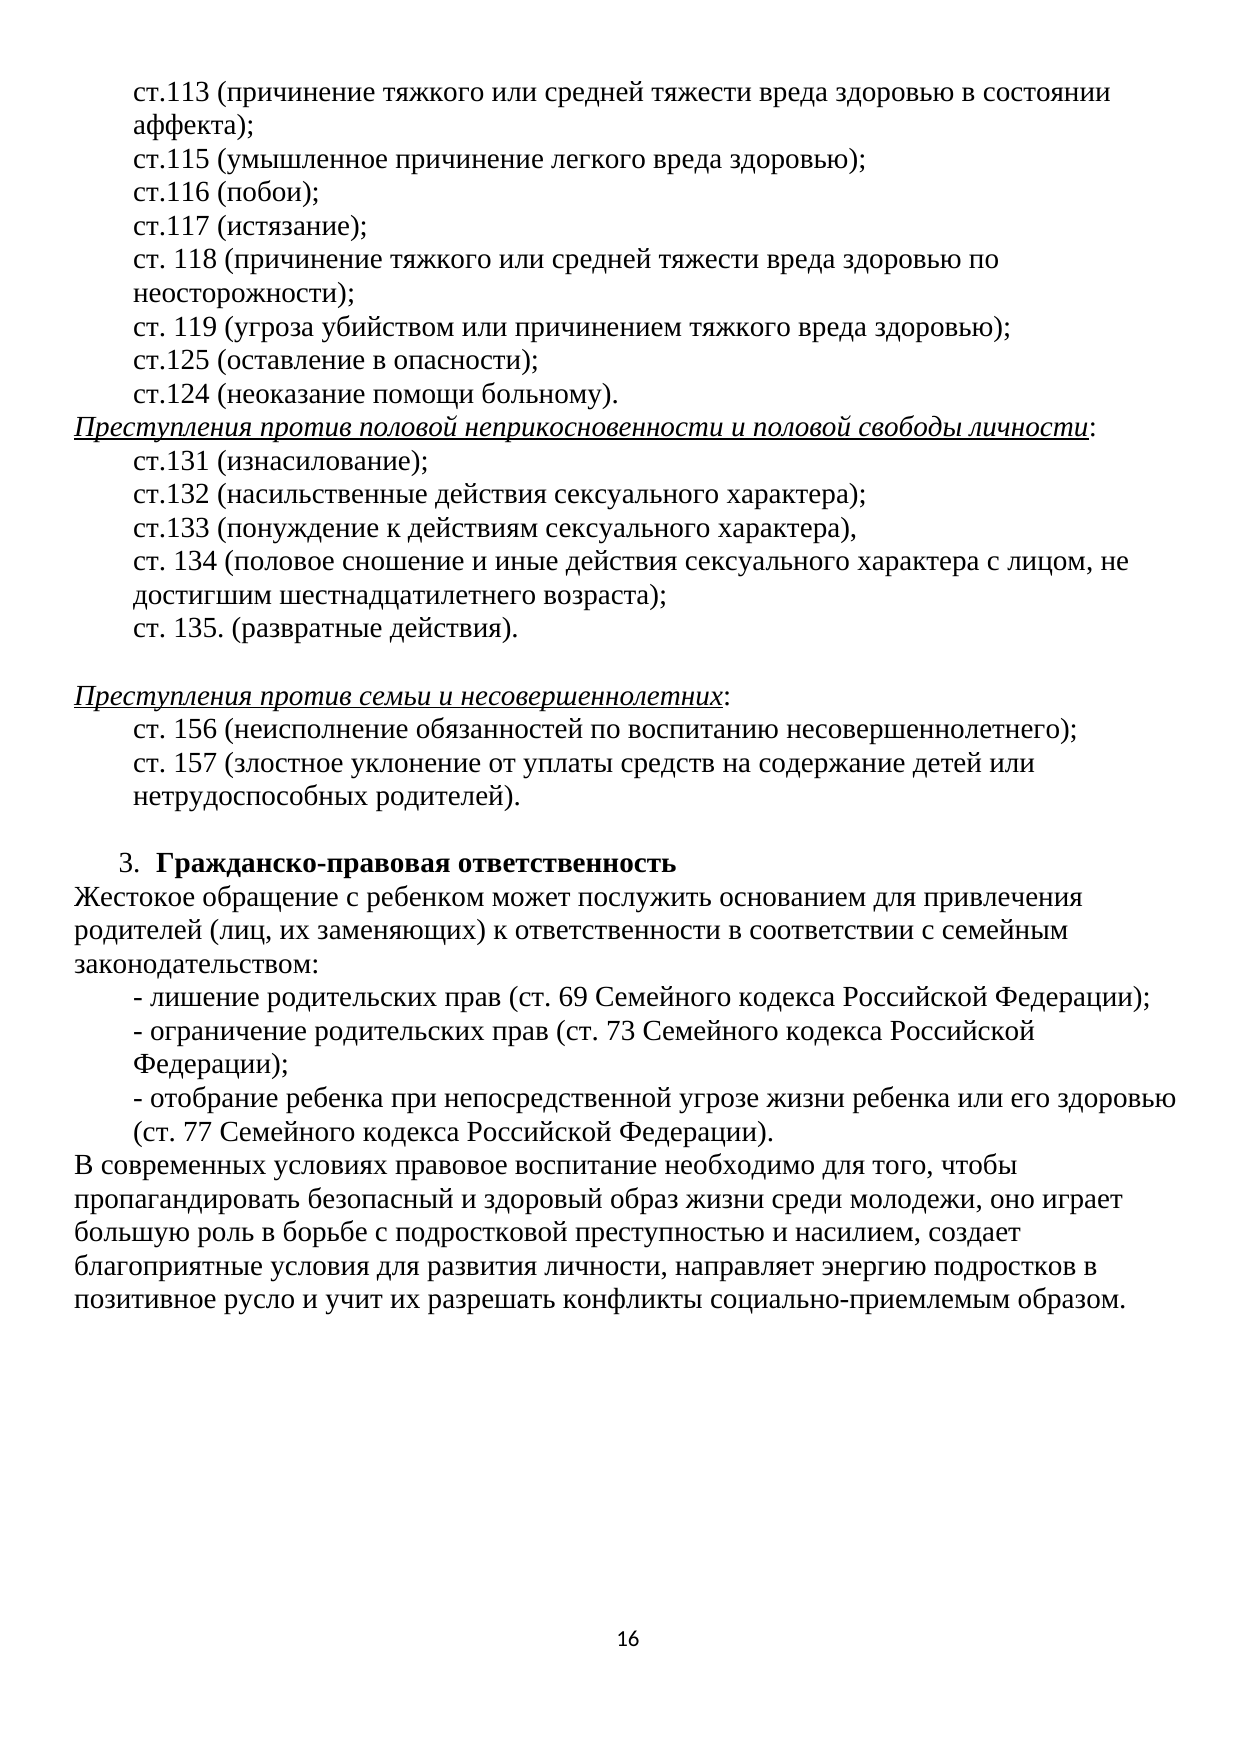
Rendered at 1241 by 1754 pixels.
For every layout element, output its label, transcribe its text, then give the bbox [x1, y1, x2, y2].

text - отобрание ребенка при непосредственной угрозе жизни ребенка или его здоровью (ст. 77 Семейного кодекса Российской Федерации). [133, 1080, 1181, 1147]
text - лишение родительских прав (ст. 69 Семейного кодекса Российской Федерации); [133, 979, 1181, 1013]
text ст. 135. (развратные действия). [133, 611, 1181, 644]
text ст. 134 (половое сношение и иные действия сексуального характера с лицом, не достигшим шестнадцатилетнего возраста); [133, 543, 1181, 611]
text ст.115 (умышленное причинение легкого вреда здоровью); [133, 141, 1181, 174]
text ст.133 (понуждение к действиям сексуального характера), [133, 510, 1181, 543]
text ст.113 (причинение тяжкого или средней тяжести вреда здоровью в состоянии аффекта); [133, 74, 1181, 141]
text ст.124 (неоказание помощи больному). [133, 376, 1181, 409]
text Преступления против семьи и несовершеннолетних: [74, 678, 1181, 711]
text ст. 157 (злостное уклонение от уплаты средств на содержание детей или нетрудоспособных родителей). [133, 745, 1181, 812]
text ст.116 (побои); [133, 174, 1181, 208]
text - ограничение родительских прав (ст. 73 Семейного кодекса Российской Федерации); [133, 1013, 1181, 1080]
text ст.131 (изнасилование); [133, 443, 1181, 476]
text ст.132 (насильственные действия сексуального характера); [133, 476, 1181, 510]
text ст.125 (оставление в опасности); [133, 342, 1181, 376]
text ст.117 (истязание); [133, 208, 1181, 242]
text ст. 119 (угроза убийством или причинением тяжкого вреда здоровью); [133, 309, 1181, 342]
list Гражданско-правовая ответственность [118, 845, 1181, 879]
text В современных условиях правовое воспитание необходимо для того, чтобы пропагандировать безопасный и здоровый образ жизни среди молодежи, оно играет большую роль в борьбе с подростковой преступностью и насилием, создает благоприятные условия для развития личности, направляет энергию подростков в позитивное русло и учит их разрешать конфликты социально-приемлемым образом. [74, 1147, 1181, 1315]
text Преступления против половой неприкосновенности и половой свободы личности: [74, 409, 1181, 443]
text Жестокое обращение с ребенком может послужить основанием для привлечения родителей (лиц, их заменяющих) к ответственности в соответствии с семейным законодательством: [74, 879, 1181, 979]
text ст. 118 (причинение тяжкого или средней тяжести вреда здоровью по неосторожности); [133, 242, 1181, 309]
text ст. 156 (неисполнение обязанностей по воспитанию несовершеннолетнего); [133, 711, 1181, 745]
